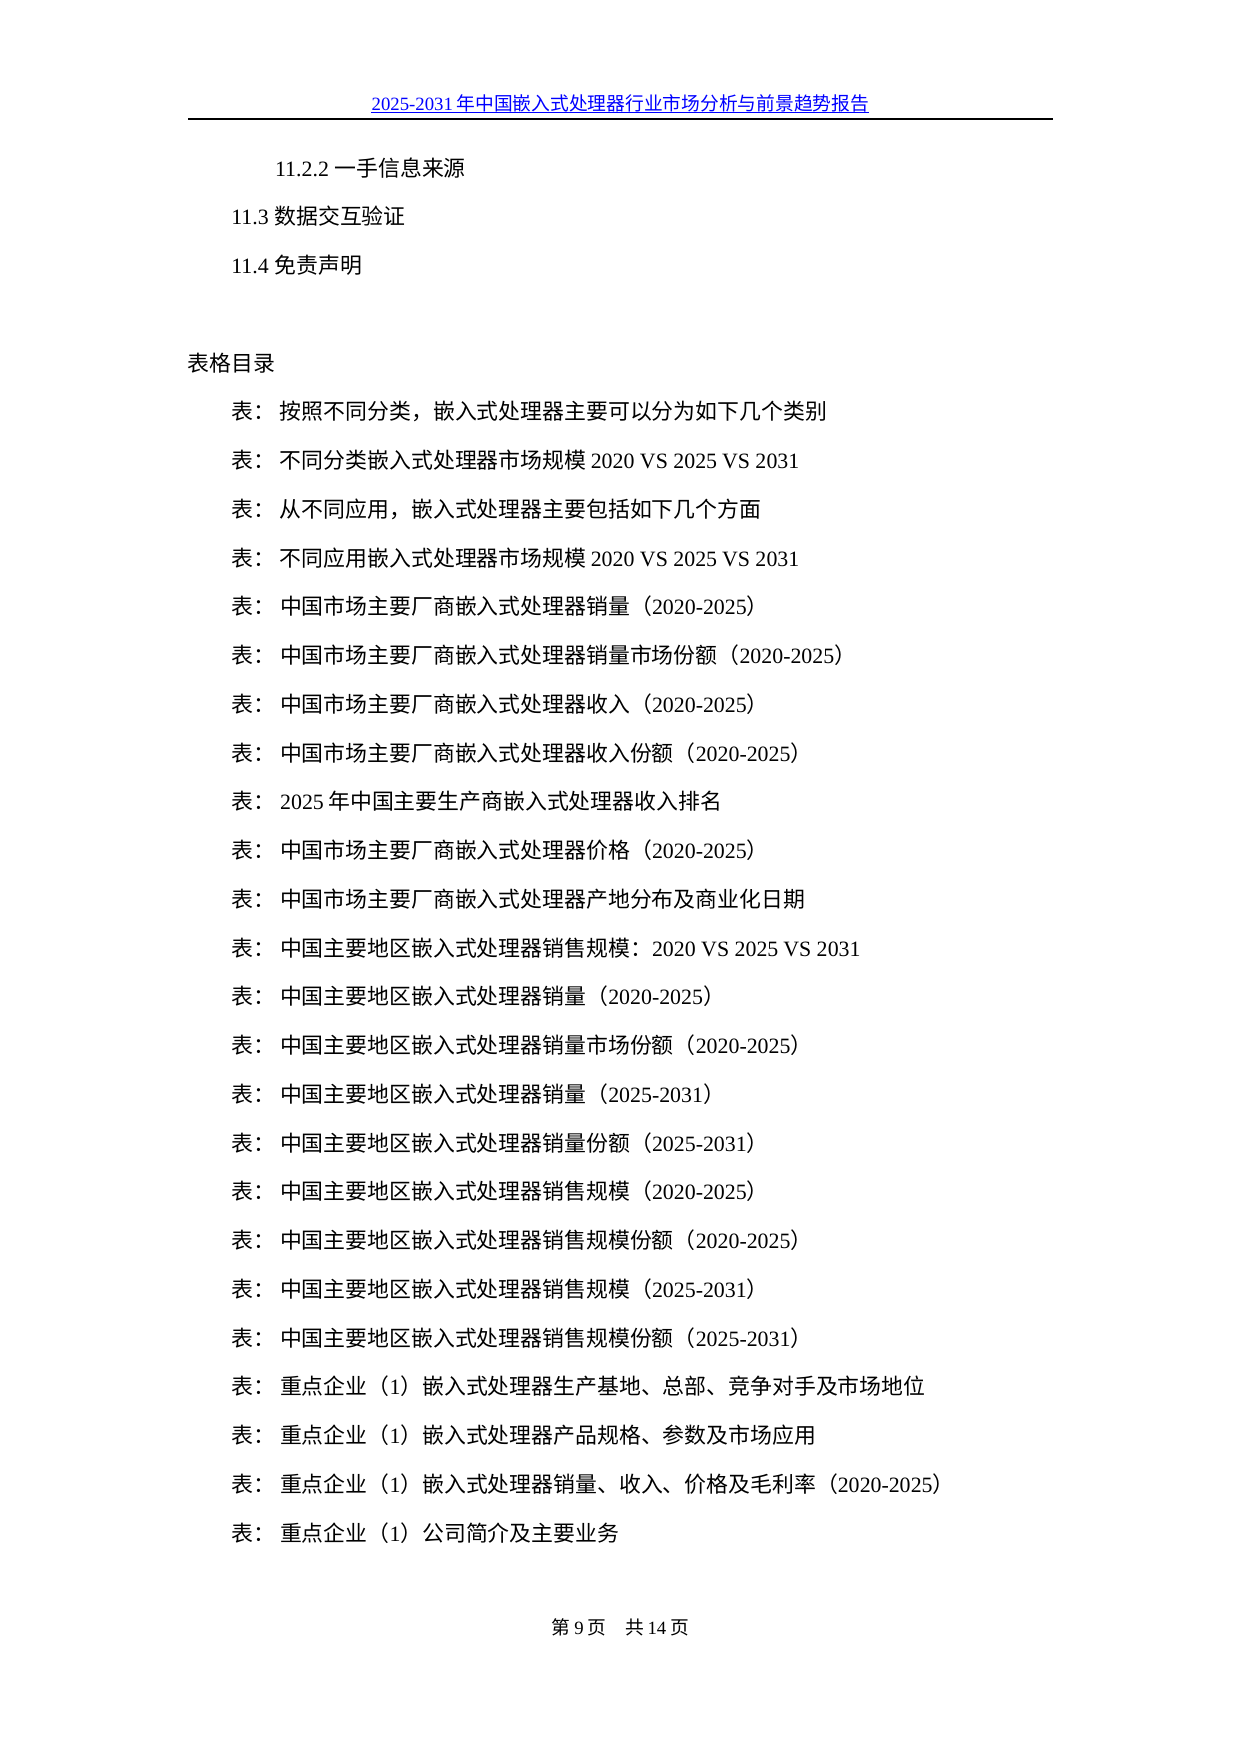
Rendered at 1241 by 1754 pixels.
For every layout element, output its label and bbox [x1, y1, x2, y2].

text [187, 150, 1053, 1548]
